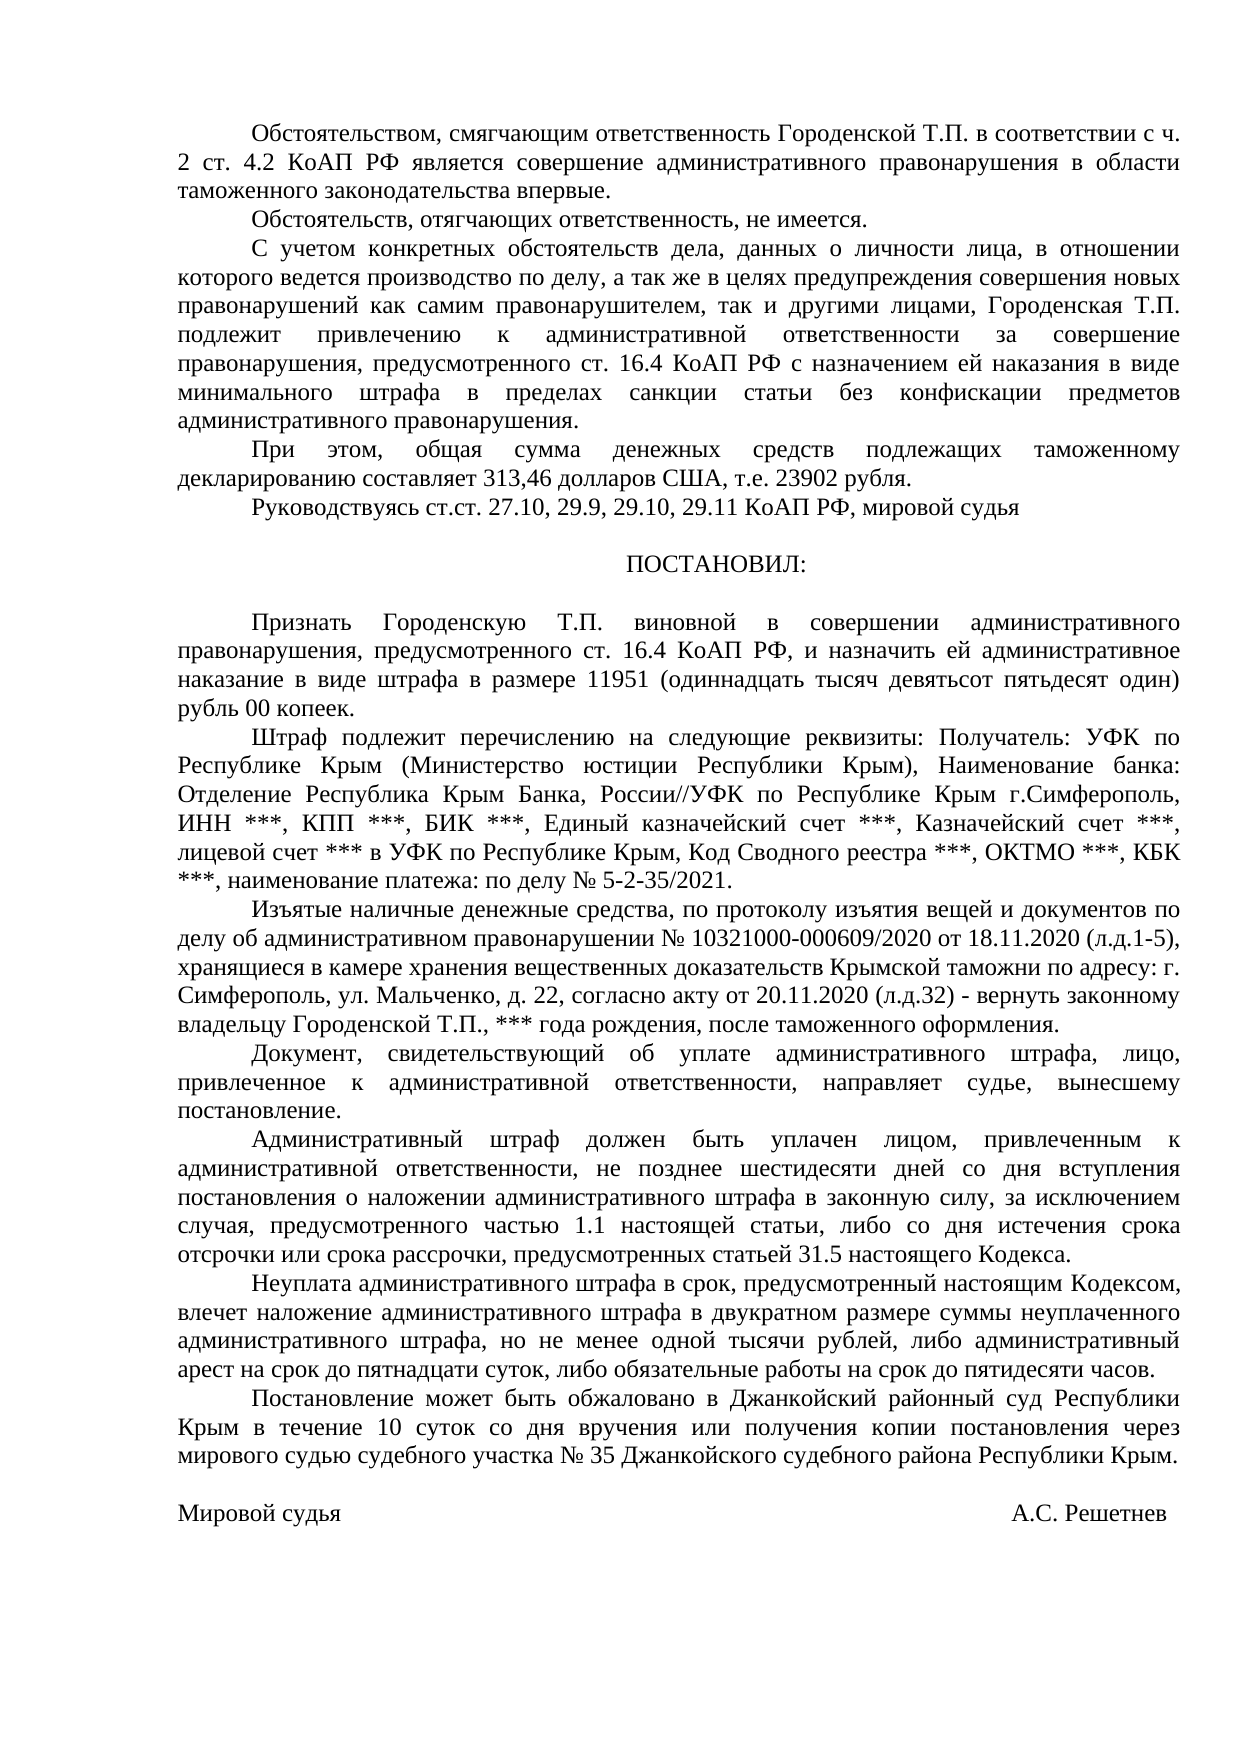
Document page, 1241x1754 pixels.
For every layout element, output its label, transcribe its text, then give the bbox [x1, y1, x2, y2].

text Документ, свидетельствующий об уплате административного штрафа, лицо, привлеченное к административной ответственности, направляет судье, вынесшему постановление. [177, 1038, 1181, 1124]
text При этом, общая сумма денежных средств подлежащих таможенному декларированию составляет 313,46 долларов США, т.е. 23902 рубля. [177, 434, 1181, 492]
text Постановление может быть обжаловано в Джанкойский районный суд Республики Крым в течение 10 суток со дня вручения или получения копии постановления через мирового судью судебного участка № 35 Джанкойского судебного района Республики Крым. [177, 1383, 1181, 1469]
text С учетом конкретных обстоятельств дела, данных о личности лица, в отношении которого ведется производство по делу, а так же в целях предупреждения совершения новых правонарушений как самим правонарушителем, так и другими лицами, Городенская Т.П. подлежит привлечению к административной ответственности за совершение правонарушения, предусмотренного ст. 16.4 КоАП РФ с назначением ей наказания в виде минимального штрафа в пределах санкции статьи без конфискации предметов административного правонарушения. [177, 233, 1181, 434]
text Признать Городенскую Т.П. виновной в совершении административного правонарушения, предусмотренного ст. 16.4 КоАП РФ, и назначить ей административное наказание в виде штрафа в размере 11951 (одиннадцать тысяч девятьсот пятьдесят один) рубль 00 копеек. [177, 607, 1181, 722]
text Изъятые наличные денежные средства, по протоколу изъятия вещей и документов по делу об административном правонарушении № 10321000-000609/2020 от 18.11.2020 (л.д.1-5), хранящиеся в камере хранения вещественных доказательств Крымской таможни по адресу: г. Симферополь, ул. Мальченко, д. 22, согласно акту от 20.11.2020 (л.д.32) - вернуть законному владельцу Городенской Т.П., *** года рождения, после таможенного оформления. [177, 894, 1181, 1038]
text Обстоятельством, смягчающим ответственность Городенской Т.П. в соответствии с ч. 2 ст. 4.2 КоАП РФ является совершение административного правонарушения в области таможенного законодательства впервые. [177, 118, 1181, 204]
text Мировой судья А.С. Решетнев [177, 1498, 1181, 1527]
text Обстоятельств, отягчающих ответственность, не имеется. [177, 204, 1181, 233]
text Неуплата административного штрафа в срок, предусмотренный настоящим Кодексом, влечет наложение административного штрафа в двукратном размере суммы неуплаченного административного штрафа, но не менее одной тысячи рублей, либо административный арест на срок до пятнадцати суток, либо обязательные работы на срок до пятидесяти часов. [177, 1268, 1181, 1383]
text Руководствуясь ст.ст. 27.10, 29.9, 29.10, 29.11 КоАП РФ, мировой судья [177, 492, 1181, 521]
text Штраф подлежит перечислению на следующие реквизиты: Получатель: УФК по Республике Крым (Министерство юстиции Республики Крым), Наименование банка: Отделение Республика Крым Банка, России//УФК по Республике Крым г.Симферополь, ИНН ***, КПП ***, БИК ***, Единый казначейский счет ***, Казначейский счет ***, лицевой счет *** в УФК по Республике Крым, Код Сводного реестра ***, ОКТМО ***, КБК ***, наименование платежа: по делу № 5-2-35/2021. [177, 722, 1181, 894]
text Административный штраф должен быть уплачен лицом, привлеченным к административной ответственности, не позднее шестидесяти дней со дня вступления постановления о наложении административного штрафа в законную силу, за исключением случая, предусмотренного частью 1.1 настоящей статьи, либо со дня истечения срока отсрочки или срока рассрочки, предусмотренных статьей 31.5 настоящего Кодекса. [177, 1124, 1181, 1268]
text ПОСТАНОВИЛ: [177, 549, 1181, 578]
